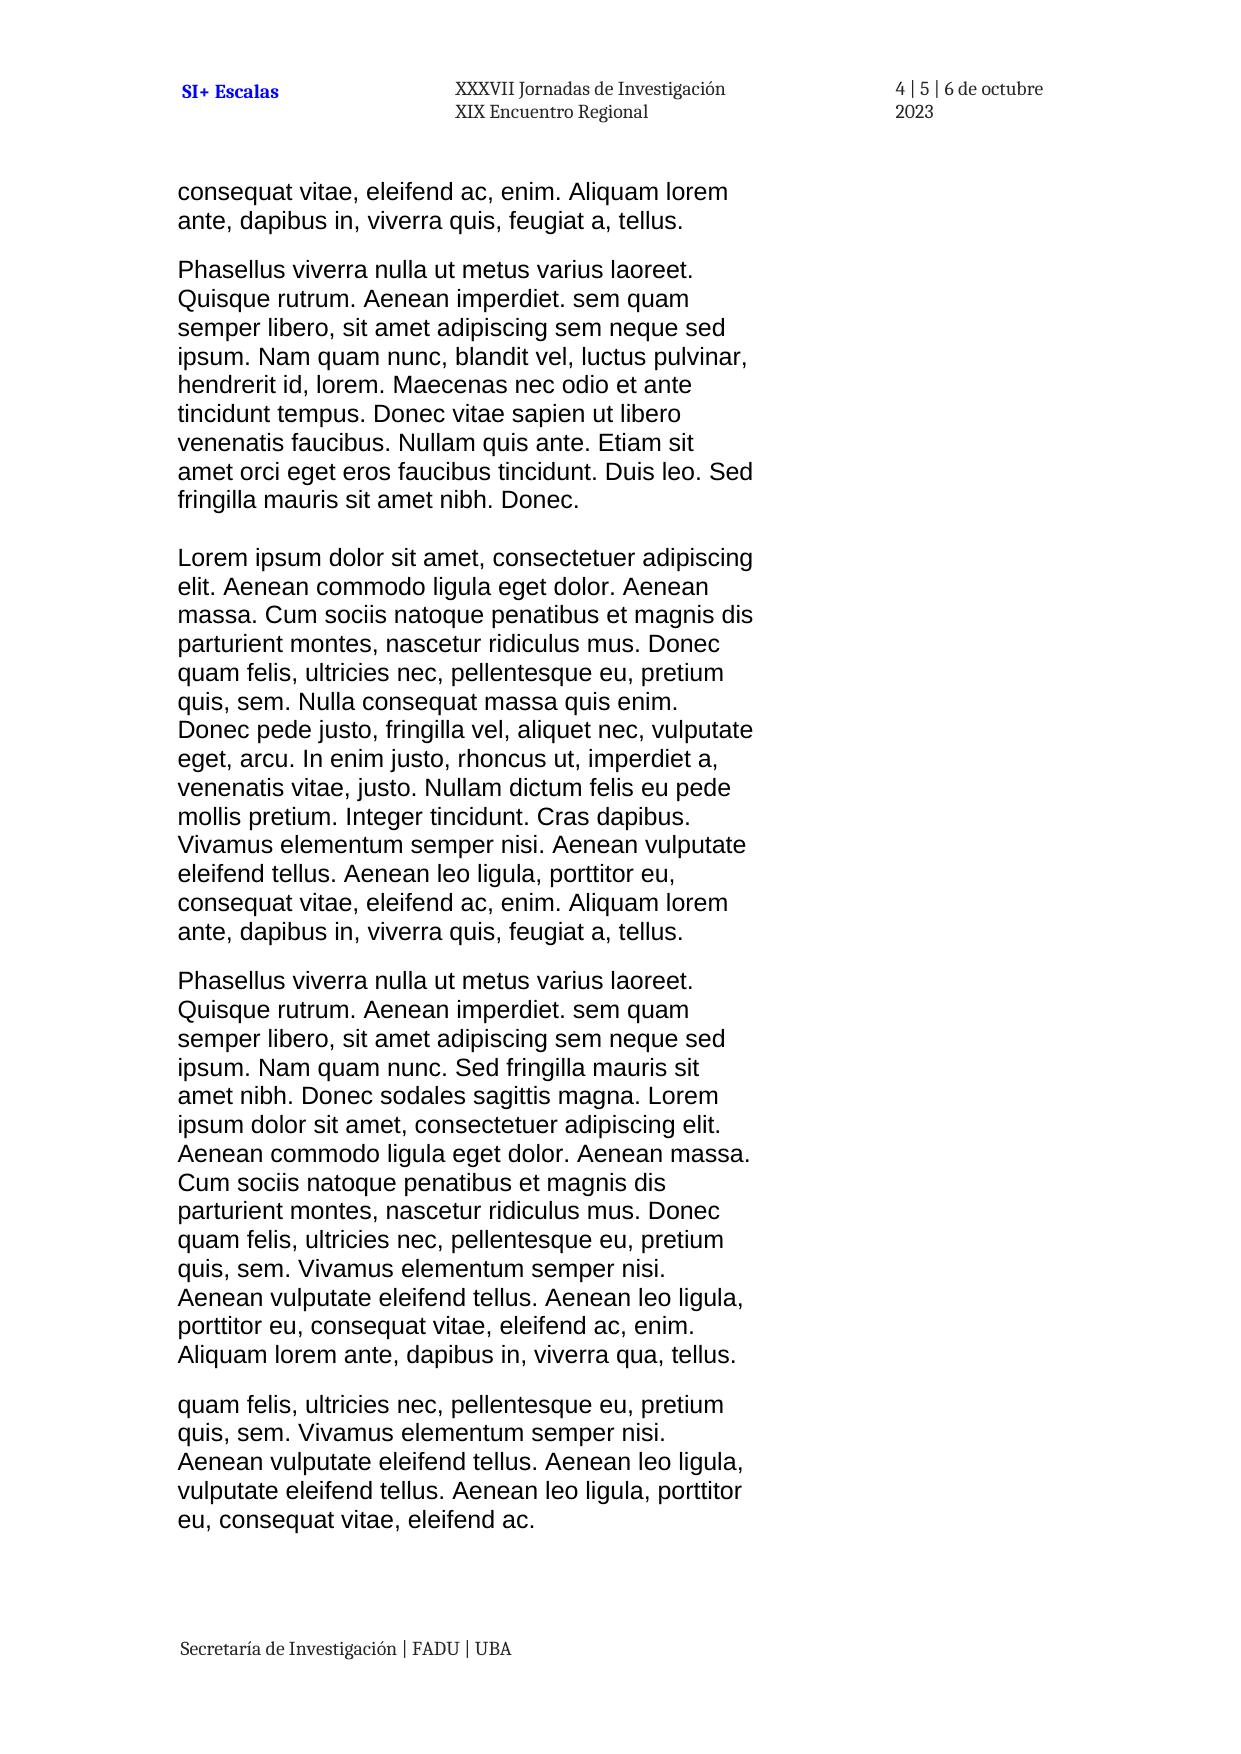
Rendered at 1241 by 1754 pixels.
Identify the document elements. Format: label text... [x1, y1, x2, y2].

text Phasellus viverra nulla ut metus varius laoreet. Quisque rutrum. Aenean imperdiet. sem quam semper libero, sit amet adipiscing sem neque sed ipsum. Nam quam nunc, blandit vel, luctus pulvinar, hendrerit id, lorem. Maecenas nec odio et ante tincidunt tempus. Donec vitae sapien ut libero venenatis faucibus. Nullam quis ante. Etiam sit amet orci eget eros faucibus tincidunt. Duis leo. Sed fringilla mauris sit amet nibh. Donec. Lorem ipsum dolor sit amet, consectetuer adipiscing elit. Aenean commodo ligula eget dolor. Aenean massa. Cum sociis natoque penatibus et magnis dis parturient montes, nascetur ridiculus mus. Donec quam felis, ultricies nec, pellentesque eu, pretium quis, sem. Nulla consequat massa quis enim. Donec pede justo, fringilla vel, aliquet nec, vulputate eget, arcu. In enim justo, rhoncus ut, imperdiet a, venenatis vitae, justo. Nullam dictum felis eu pede mollis pretium. Integer tincidunt. Cras dapibus. Vivamus elementum semper nisi. Aenean vulputate eleifend tellus. Aenean leo ligula, porttitor eu, consequat vitae, eleifend ac, enim. Aliquam lorem ante, dapibus in, viverra quis, feugiat a, tellus. [177, 256, 756, 946]
text Phasellus viverra nulla ut metus varius laoreet. Quisque rutrum. Aenean imperdiet. sem quam semper libero, sit amet adipiscing sem neque sed ipsum. Nam quam nunc. Sed fringilla mauris sit amet nibh. Donec sodales sagittis magna. Lorem ipsum dolor sit amet, consectetuer adipiscing elit. Aenean commodo ligula eget dolor. Aenean massa. Cum sociis natoque penatibus et magnis dis parturient montes, nascetur ridiculus mus. Donec quam felis, ultricies nec, pellentesque eu, pretium quis, sem. Vivamus elementum semper nisi. Aenean vulputate eleifend tellus. Aenean leo ligula, porttitor eu, consequat vitae, eleifend ac, enim. Aliquam lorem ante, dapibus in, viverra qua, tellus. [177, 966, 756, 1369]
text quam felis, ultricies nec, pellentesque eu, pretium quis, sem. Vivamus elementum semper nisi. Aenean vulputate eleifend tellus. Aenean leo ligula, vulputate eleifend tellus. Aenean leo ligula, porttitor eu, consequat vitae, eleifend ac. [177, 1390, 756, 1562]
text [177, 177, 756, 235]
